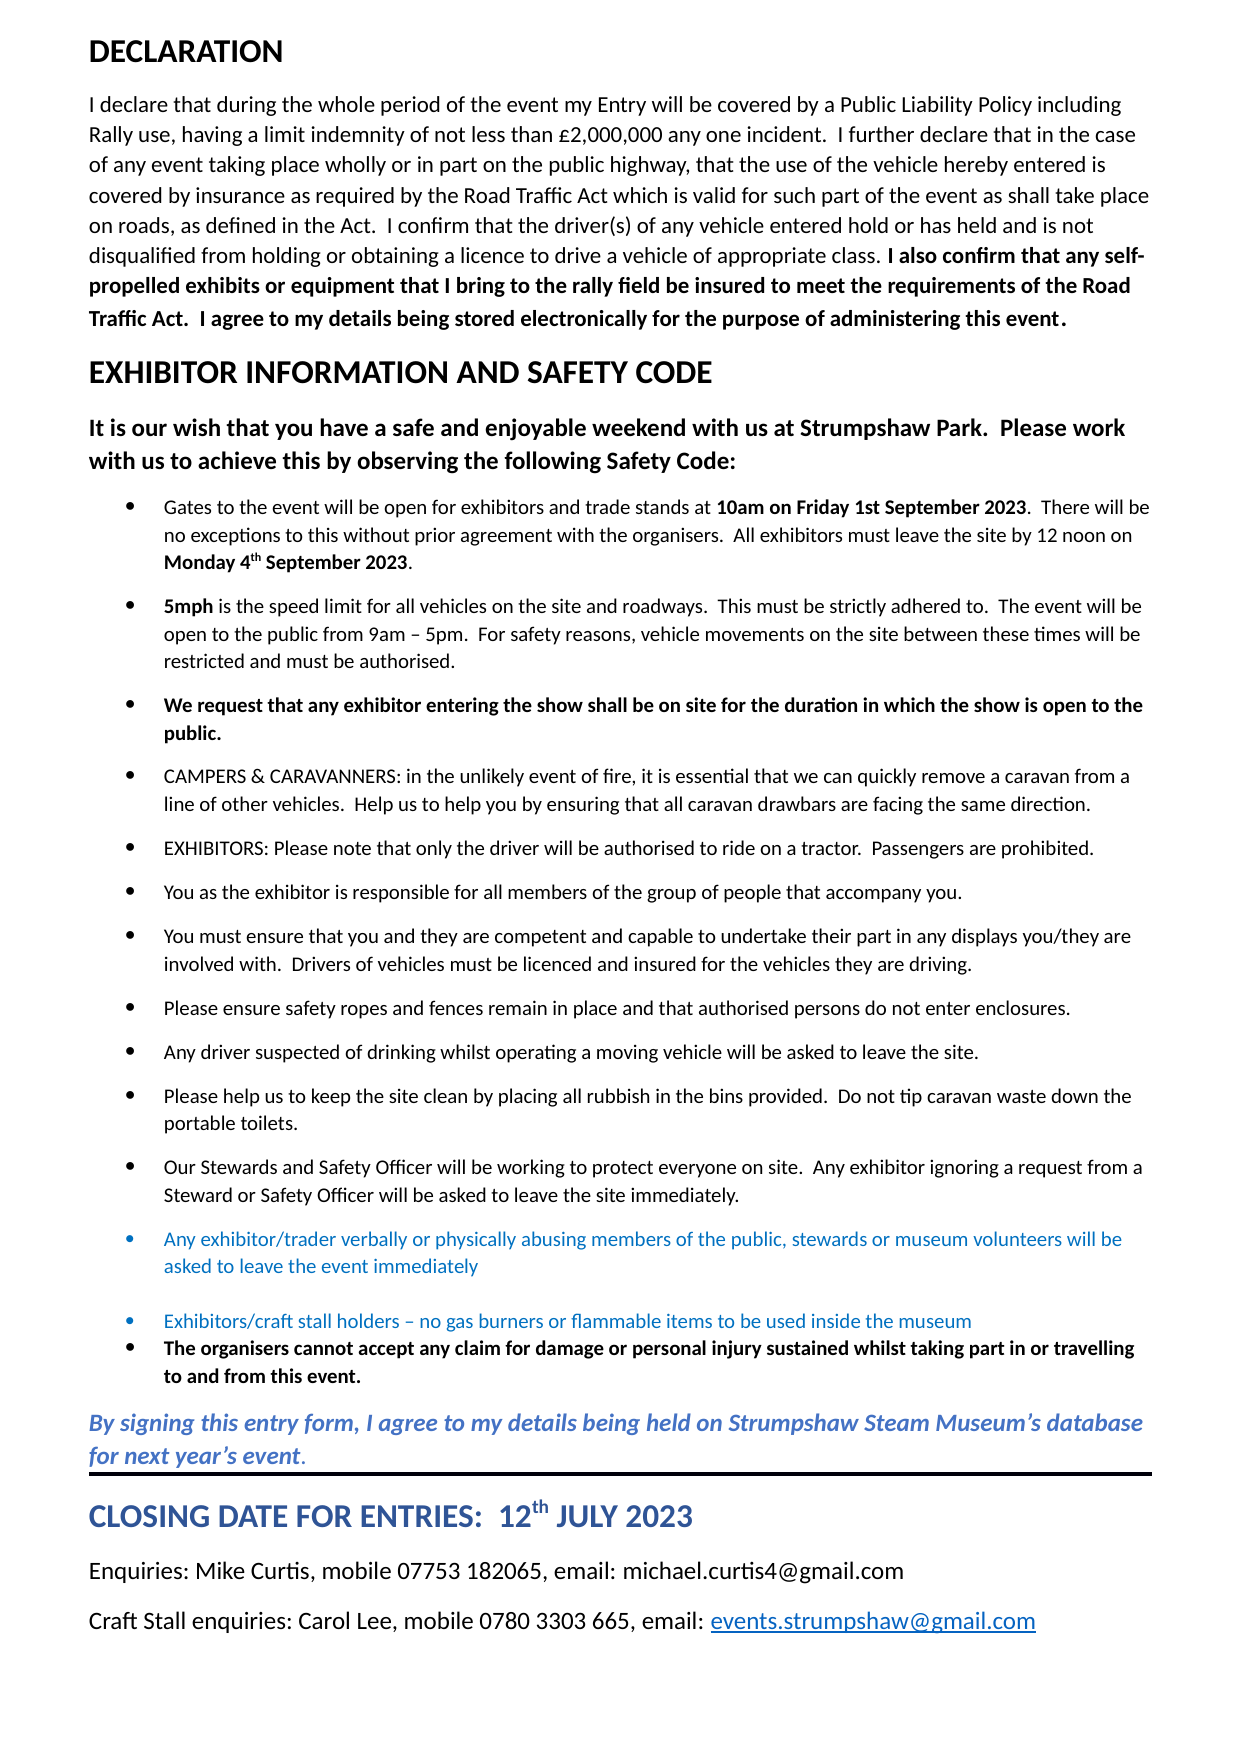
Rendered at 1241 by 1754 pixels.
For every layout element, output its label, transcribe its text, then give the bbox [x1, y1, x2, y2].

list You must ensure that you and they are competent and capable to undertake their part in any displays you/they are involved with. Drivers of vehicles must be licenced and insured for the vehicles they are driving. [126, 923, 1152, 976]
list Any exhibitor/trader verbally or physically abusing members of the public, stewards or museum volunteers will be asked to leave the event immediately [126, 1226, 1152, 1279]
list Any driver suspected of drinking whilst operating a moving vehicle will be asked to leave the site. [126, 1039, 1152, 1064]
list Exhibitors/craft stall holders – no gas burners or flammable items to be used inside the museum [126, 1308, 1152, 1333]
text EXHIBITOR INFORMATION AND SAFETY CODE [89, 351, 1152, 392]
text Craft Stall enquiries: Carol Lee, mobile 0780 3303 665, email: events.strumpshaw@gmail.com [89, 1605, 1152, 1635]
text I declare that during the whole period of the event my Entry will be covered by a Public Liability Policy including Rally use, having a limit indemnity of not less than £2,000,000 any one incident. I further declare that in the case of any event taking place wholly or in part on the public highway, that the use of the vehicle hereby entered is covered by insurance as required by the Road Traffic Act which is valid for such part of the event as shall take place on roads, as defined in the Act. I confirm that the driver(s) of any vehicle entered hold or has held and is not disqualified from holding or obtaining a licence to drive a vehicle of appropriate class. I also confirm that any self-propelled exhibits or equipment that I bring to the rally field be insured to meet the requirements of the Road Traffic Act. I agree to my details being stored electronically for the purpose of administering this event. [89, 90, 1152, 332]
list CAMPERS & CARAVANNERS: in the unlikely event of fire, it is essential that we can quickly remove a caravan from a line of other vehicles. Help us to help you by ensuring that all caravan drawbars are facing the same direction. [126, 764, 1152, 817]
text Enquiries: Mike Curtis, mobile 07753 182065, email: michael.curtis4@gmail.com [89, 1555, 1152, 1586]
list Please ensure safety ropes and fences remain in place and that authorised persons do not enter enclosures. [126, 995, 1152, 1020]
list Please help us to keep the site clean by placing all rubbish in the bins provided. Do not tip caravan waste down the portable toilets. [126, 1083, 1152, 1136]
list The organisers cannot accept any claim for damage or personal injury sustained whilst taking part in or travelling to and from this event. [126, 1335, 1152, 1388]
list 5mph is the speed limit for all vehicles on the site and roadways. This must be strictly adhered to. The event will be open to the public from 9am – 5pm. For safety reasons, vehicle movements on the site between these times will be restricted and must be authorised. [126, 593, 1152, 674]
list EXHIBITORS: Please note that only the driver will be authorised to ride on a tractor. Passengers are prohibited. [126, 835, 1152, 861]
text It is our wish that you have a safe and enjoyable weekend with us at Strumpshaw Park. Please work with us to achieve this by observing the following Safety Code: [89, 412, 1152, 476]
text By signing this entry form, I agree to my details being held on Strumpshaw Steam Museum’s database for next year’s event. [89, 1407, 1152, 1472]
list Our Stewards and Safety Officer will be working to protect everyone on site. Any exhibitor ignoring a request from a Steward or Safety Officer will be asked to leave the site immediately. [126, 1154, 1152, 1207]
list You as the exhibitor is responsible for all members of the group of people that accompany you. [126, 879, 1152, 905]
list We request that any exhibitor entering the show shall be on site for the duration in which the show is open to the public. [126, 692, 1152, 745]
list Gates to the event will be open for exhibitors and trade stands at 10am on Friday 1st September 2023. There will be no exceptions to this without prior agreement with the organisers. All exhibitors must leave the site by 12 noon on Monday 4th September 2023. [126, 494, 1152, 575]
text CLOSING DATE FOR ENTRIES: 12th JULY 2023 [89, 1494, 1152, 1535]
text DECLARATION [89, 29, 1152, 70]
